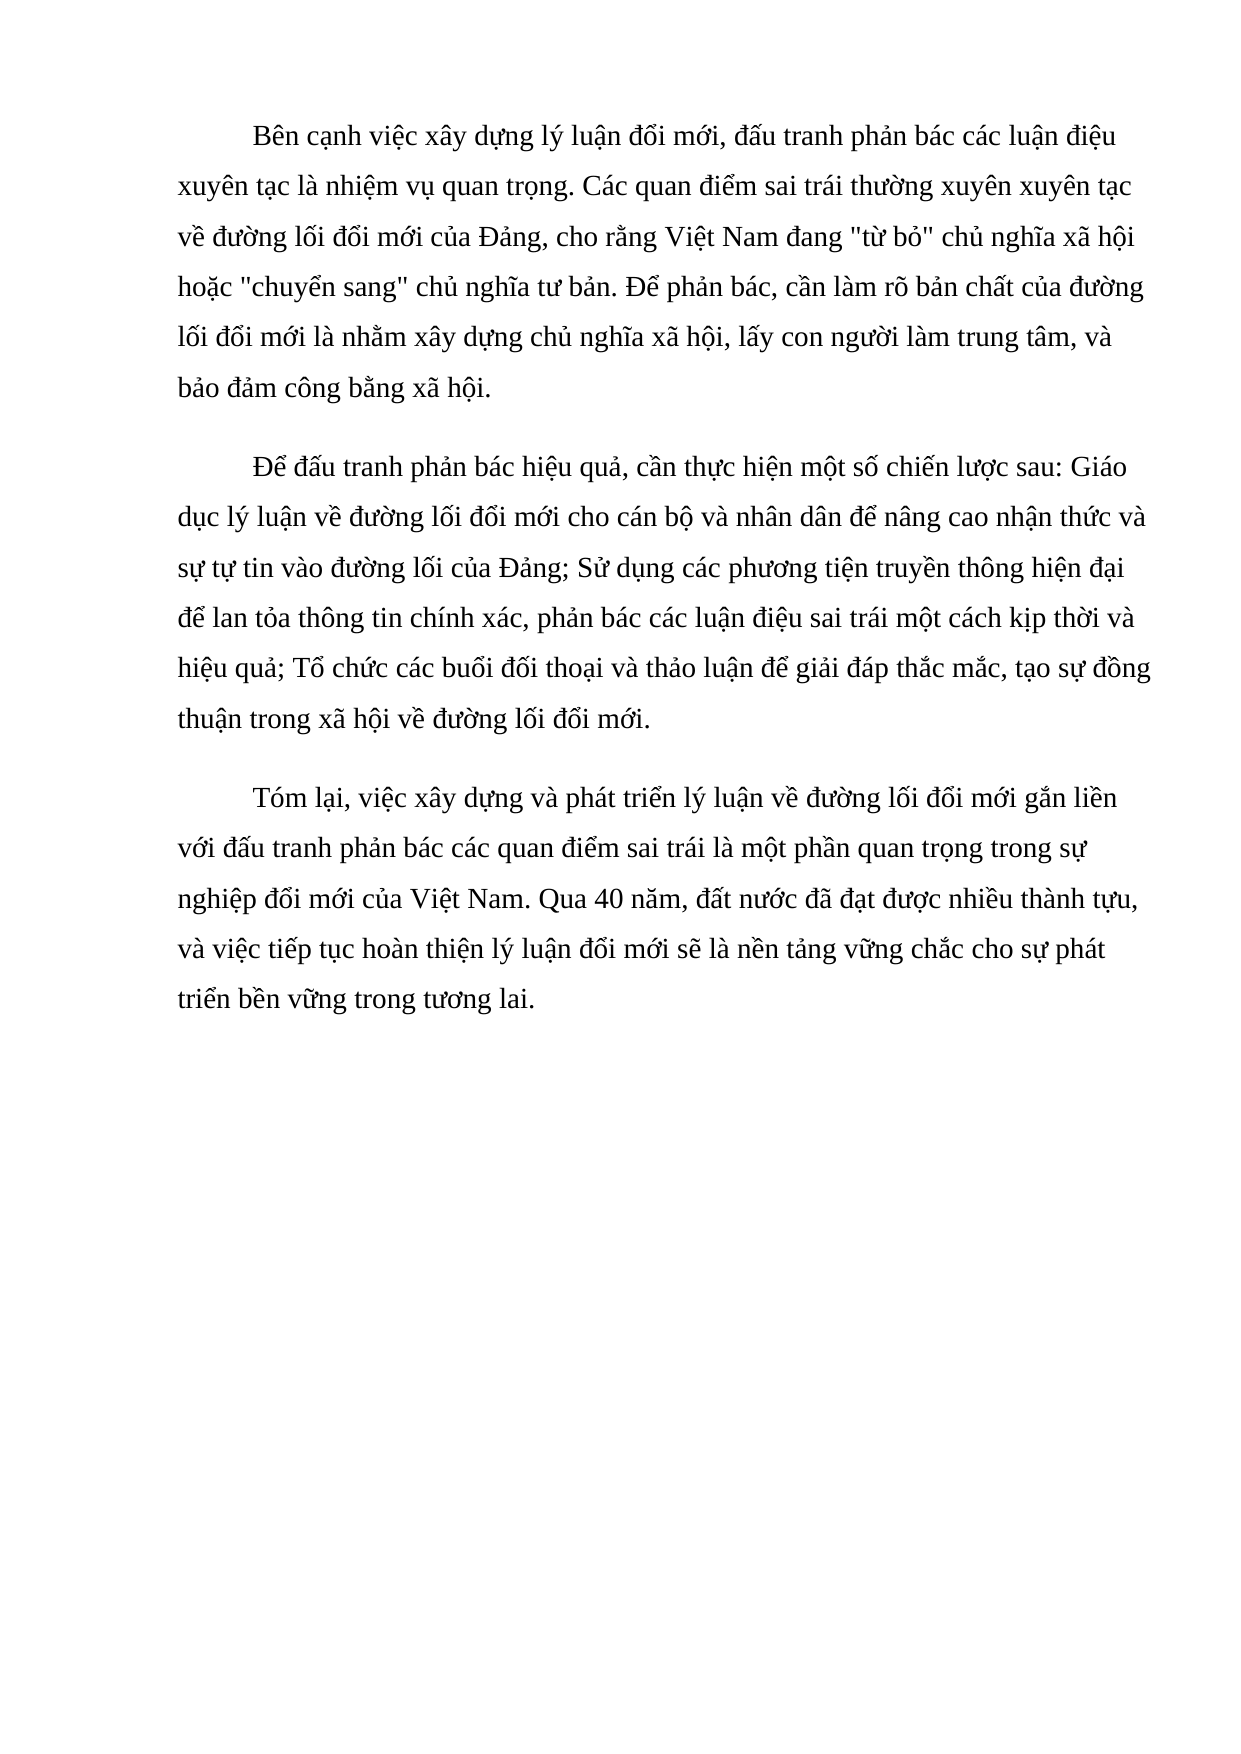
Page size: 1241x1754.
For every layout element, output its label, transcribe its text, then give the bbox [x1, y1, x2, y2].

text Tóm lại, việc xây dựng và phát triển lý luận về đường lối đổi mới gắn liền với đấu tranh phản bác các quan điểm sai trái là một phần quan trọng trong sự nghiệp đổi mới của Việt Nam. Qua 40 năm, đất nước đã đạt được nhiều thành tựu, và việc tiếp tục hoàn thiện lý luận đổi mới sẽ là nền tảng vững chắc cho sự phát triển bền vững trong tương lai. [177, 780, 1152, 1015]
text Để đấu tranh phản bác hiệu quả, cần thực hiện một số chiến lược sau: Giáo dục lý luận về đường lối đổi mới cho cán bộ và nhân dân để nâng cao nhận thức và sự tự tin vào đường lối của Đảng; Sử dụng các phương tiện truyền thông hiện đại để lan tỏa thông tin chính xác, phản bác các luận điệu sai trái một cách kịp thời và hiệu quả; Tổ chức các buổi đối thoại và thảo luận để giải đáp thắc mắc, tạo sự đồng thuận trong xã hội về đường lối đổi mới. [177, 449, 1152, 734]
text Bên cạnh việc xây dựng lý luận đổi mới, đấu tranh phản bác các luận điệu xuyên tạc là nhiệm vụ quan trọng. Các quan điểm sai trái thường xuyên xuyên tạc về đường lối đổi mới của Đảng, cho rằng Việt Nam đang "từ bỏ" chủ nghĩa xã hội hoặc "chuyển sang" chủ nghĩa tư bản. Để phản bác, cần làm rõ bản chất của đường lối đổi mới là nhằm xây dựng chủ nghĩa xã hội, lấy con người làm trung tâm, và bảo đảm công bằng xã hội. [177, 118, 1152, 403]
